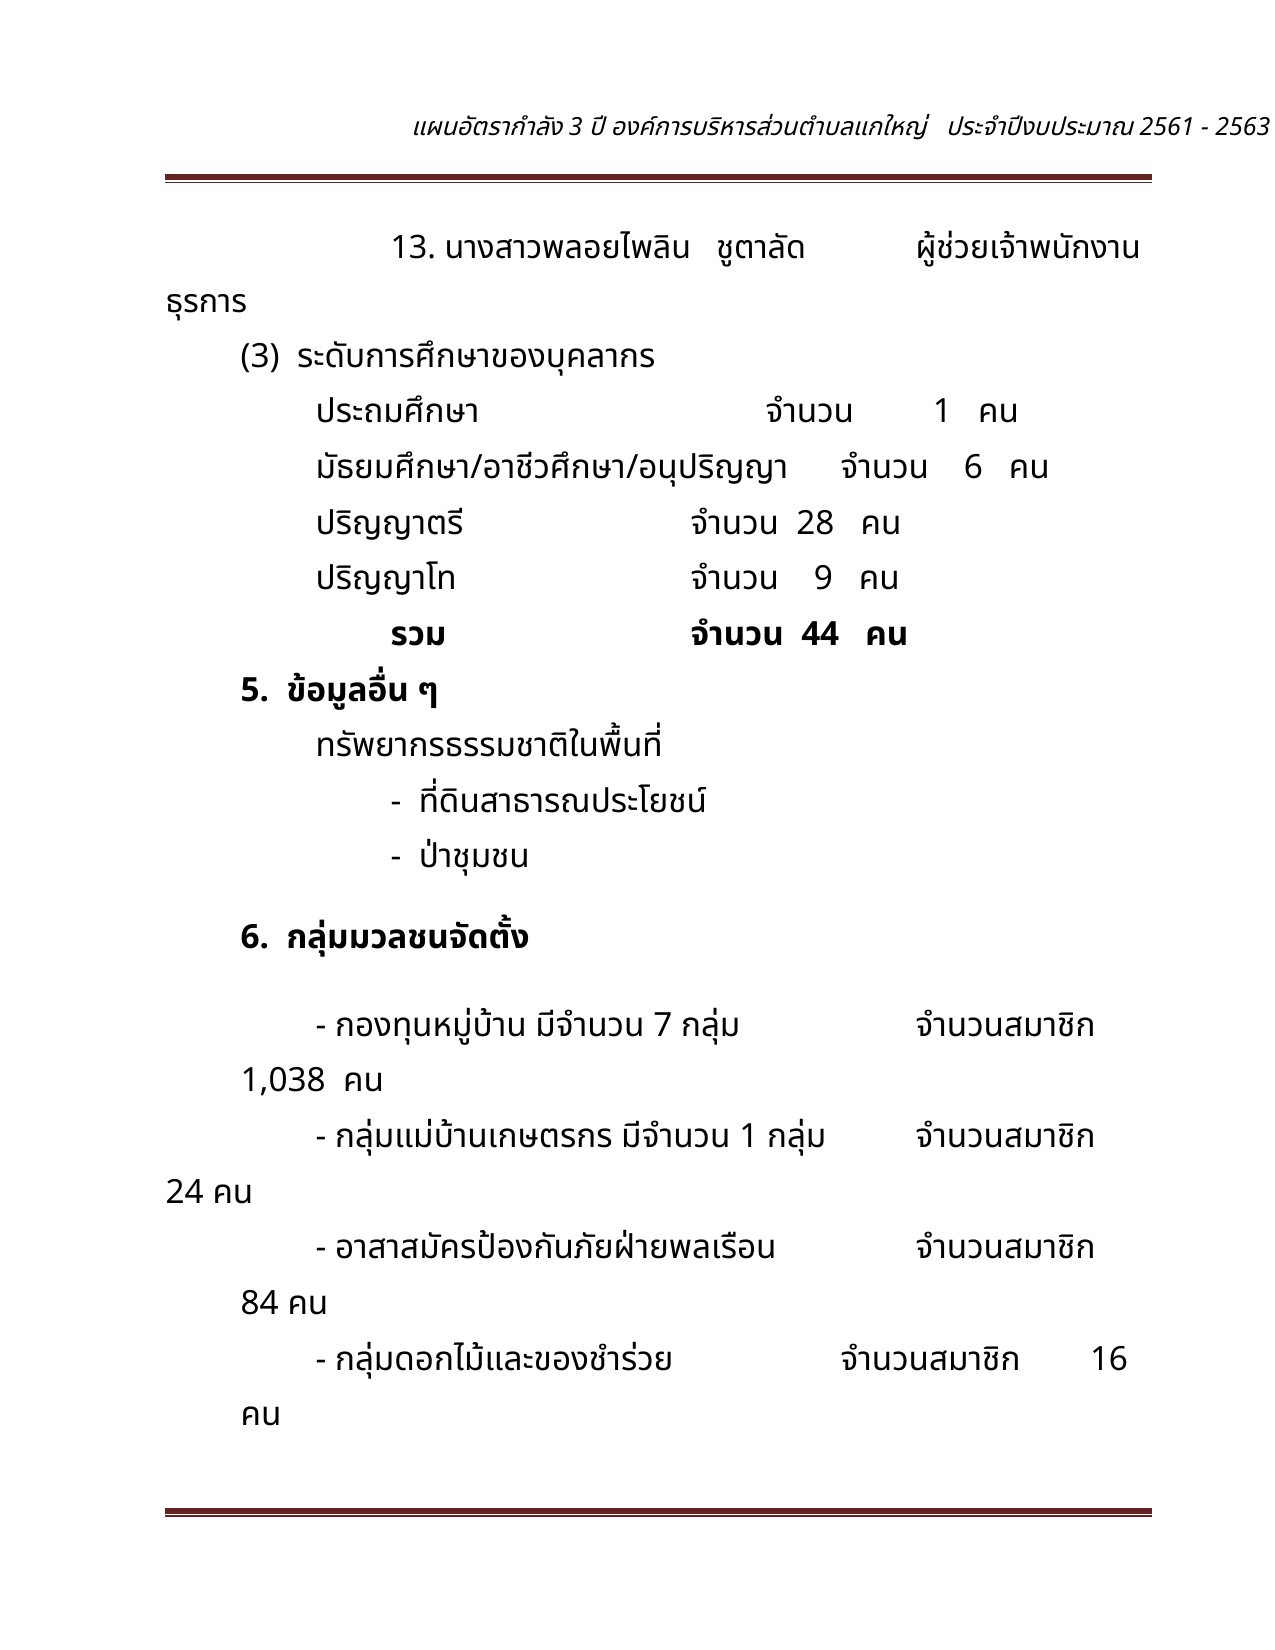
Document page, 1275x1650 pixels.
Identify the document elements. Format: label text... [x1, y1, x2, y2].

text - กลุ่มดอกไม้และของชำร่วย จำนวนสมาชิก 16 คน [240, 1334, 1152, 1440]
text - ที่ดินสาธารณประโยชน์ [315, 776, 1152, 827]
text 6. กลุ่มมวลชนจัดตั้ง [165, 912, 1152, 963]
text ปริญญาตรี จำนวน 28 คน [165, 498, 1152, 549]
text ทรัพยากรธรรมชาติในพื้นที่ [165, 721, 1152, 771]
text 5. ข้อมูลอื่น ๆ [165, 665, 1152, 716]
text - ป่าชุมชน [315, 832, 1152, 883]
text มัธยมศึกษา/อาชีวศึกษา/อนุปริญญา จำนวน 6 คน [165, 443, 1152, 493]
text - อาสาสมัครป้องกันภัยฝ่ายพลเรือน จำนวนสมาชิก 84 คน [240, 1223, 1152, 1329]
text - กลุ่มแม่บ้านเกษตรกร มีจำนวน 1 กลุ่ม จำนวนสมาชิก 24 คน [165, 1112, 1152, 1218]
text - กองทุนหมู่บ้าน มีจำนวน 7 กลุ่ม จำนวนสมาชิก 1,038 คน [240, 1001, 1152, 1107]
text ปริญญาโท จำนวน 9 คน [165, 554, 1152, 605]
text รวม จำนวน 44 คน [165, 610, 1152, 660]
text ประถมศึกษา จำนวน 1 คน [165, 387, 1152, 438]
text 13. นางสาวพลอยไพลิน ชูตาลัด ผู้ช่วยเจ้าพนักงานธุรการ [165, 224, 1152, 327]
text (3) ระดับการศึกษาของบุคลากร [165, 332, 1152, 382]
